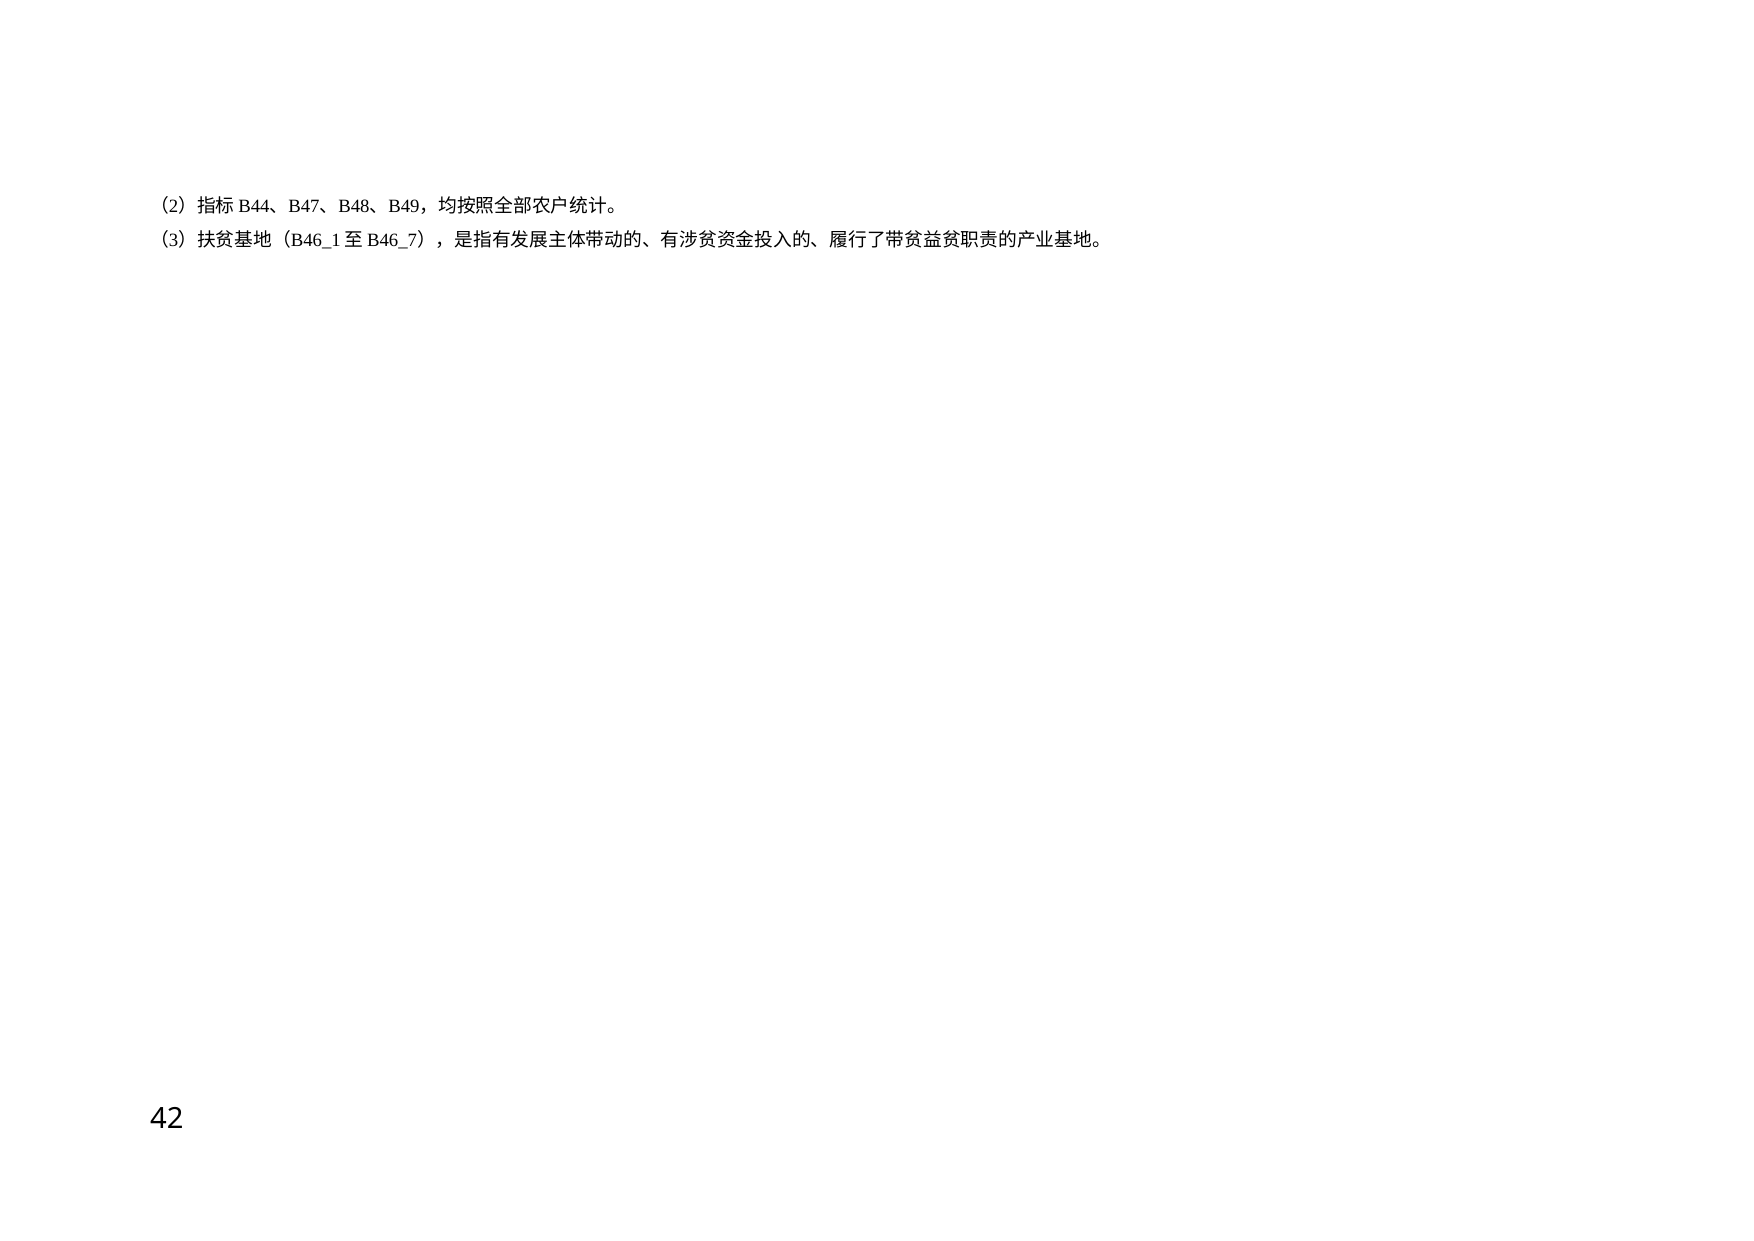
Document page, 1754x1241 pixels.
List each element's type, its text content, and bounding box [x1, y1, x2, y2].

text （2）指标B44、B47、B48、B49，均按照全部农户统计。 [150, 188, 1604, 221]
text （3）扶贫基地（B46_1至B46_7），是指有发展主体带动的、有涉贫资金投入的、履行了带贫益贫职责的产业基地。 [150, 221, 1604, 254]
